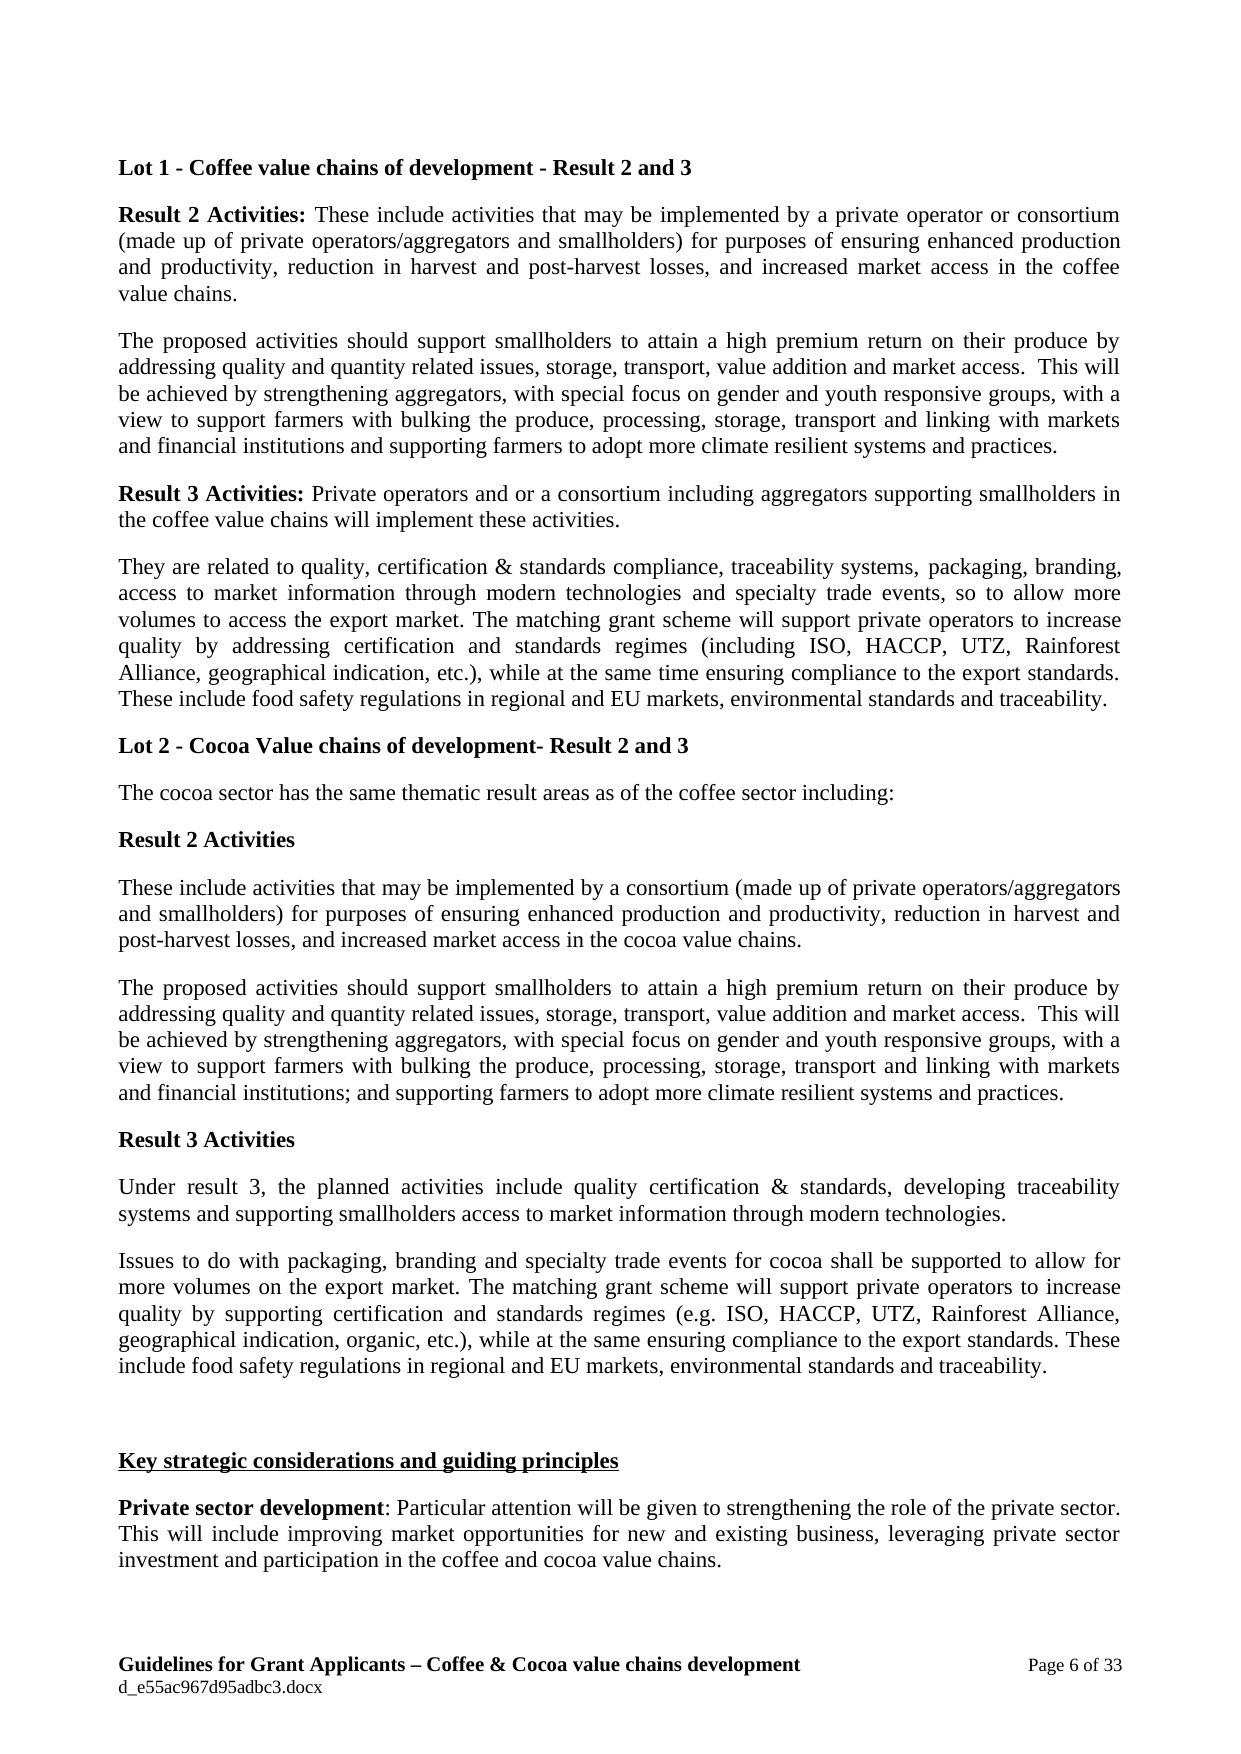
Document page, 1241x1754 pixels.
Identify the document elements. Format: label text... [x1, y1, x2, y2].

text Result 2 Activities: These include activities that may be implemented by a private operator or consortium (made up of private operators/aggregators and smallholders) for purposes of ensuring enhanced production and productivity, reduction in harvest and post-harvest losses, and increased market access in the coffee value chains. [118, 201, 1122, 306]
text The cocoa sector has the same thematic result areas as of the coffee sector including: [118, 779, 1122, 806]
text Key strategic considerations and guiding principles [118, 1447, 1122, 1473]
text Lot 2 - Cocoa Value chains of development- Result 2 and 3 [118, 732, 1122, 758]
text Lot 1 - Coffee value chains of development - Result 2 and 3 [118, 153, 1122, 180]
text Private sector development: Particular attention will be given to strengthening the role of the private sector. This will include improving market opportunities for new and existing business, leveraging private sector investment and participation in the coffee and cocoa value chains. [118, 1494, 1122, 1573]
text The proposed activities should support smallholders to attain a high premium return on their produce by addressing quality and quantity related issues, storage, transport, value addition and market access. This will be achieved by strengthening aggregators, with special focus on gender and youth responsive groups, with a view to support farmers with bulking the produce, processing, storage, transport and linking with markets and financial institutions and supporting farmers to adopt more climate resilient systems and practices. [118, 327, 1122, 459]
text The proposed activities should support smallholders to attain a high premium return on their produce by addressing quality and quantity related issues, storage, transport, value addition and market access. This will be achieved by strengthening aggregators, with special focus on gender and youth responsive groups, with a view to support farmers with bulking the produce, processing, storage, transport and linking with markets and financial institutions; and supporting farmers to adopt more climate resilient systems and practices. [118, 973, 1122, 1105]
text They are related to quality, certification & standards compliance, traceability systems, packaging, branding, access to market information through modern technologies and specialty trade events, so to allow more volumes to access the export market. The matching grant scheme will support private operators to increase quality by addressing certification and standards regimes (including ISO, HACCP, UTZ, Rainforest Alliance, geographical indication, etc.), while at the same time ensuring compliance to the export standards. These include food safety regulations in regional and EU markets, environmental standards and traceability. [118, 553, 1122, 711]
text Under result 3, the planned activities include quality certification & standards, developing traceability systems and supporting smallholders access to market information through modern technologies. [118, 1173, 1122, 1226]
text Issues to do with packaging, branding and specialty trade events for cocoa shall be supported to allow for more volumes on the export market. The matching grant scheme will support private operators to increase quality by supporting certification and standards regimes (e.g. ISO, HACCP, UTZ, Rainforest Alliance, geographical indication, organic, etc.), while at the same ensuring compliance to the export standards. These include food safety regulations in regional and EU markets, environmental standards and traceability. [118, 1247, 1122, 1379]
text Result 2 Activities [118, 826, 1122, 853]
text Result 3 Activities: Private operators and or a consortium including aggregators supporting smallholders in the coffee value chains will implement these activities. [118, 479, 1122, 532]
text Result 3 Activities [118, 1126, 1122, 1152]
text These include activities that may be implemented by a consortium (made up of private operators/aggregators and smallholders) for purposes of ensuring enhanced production and productivity, reduction in harvest and post-harvest losses, and increased market access in the cocoa value chains. [118, 874, 1122, 953]
